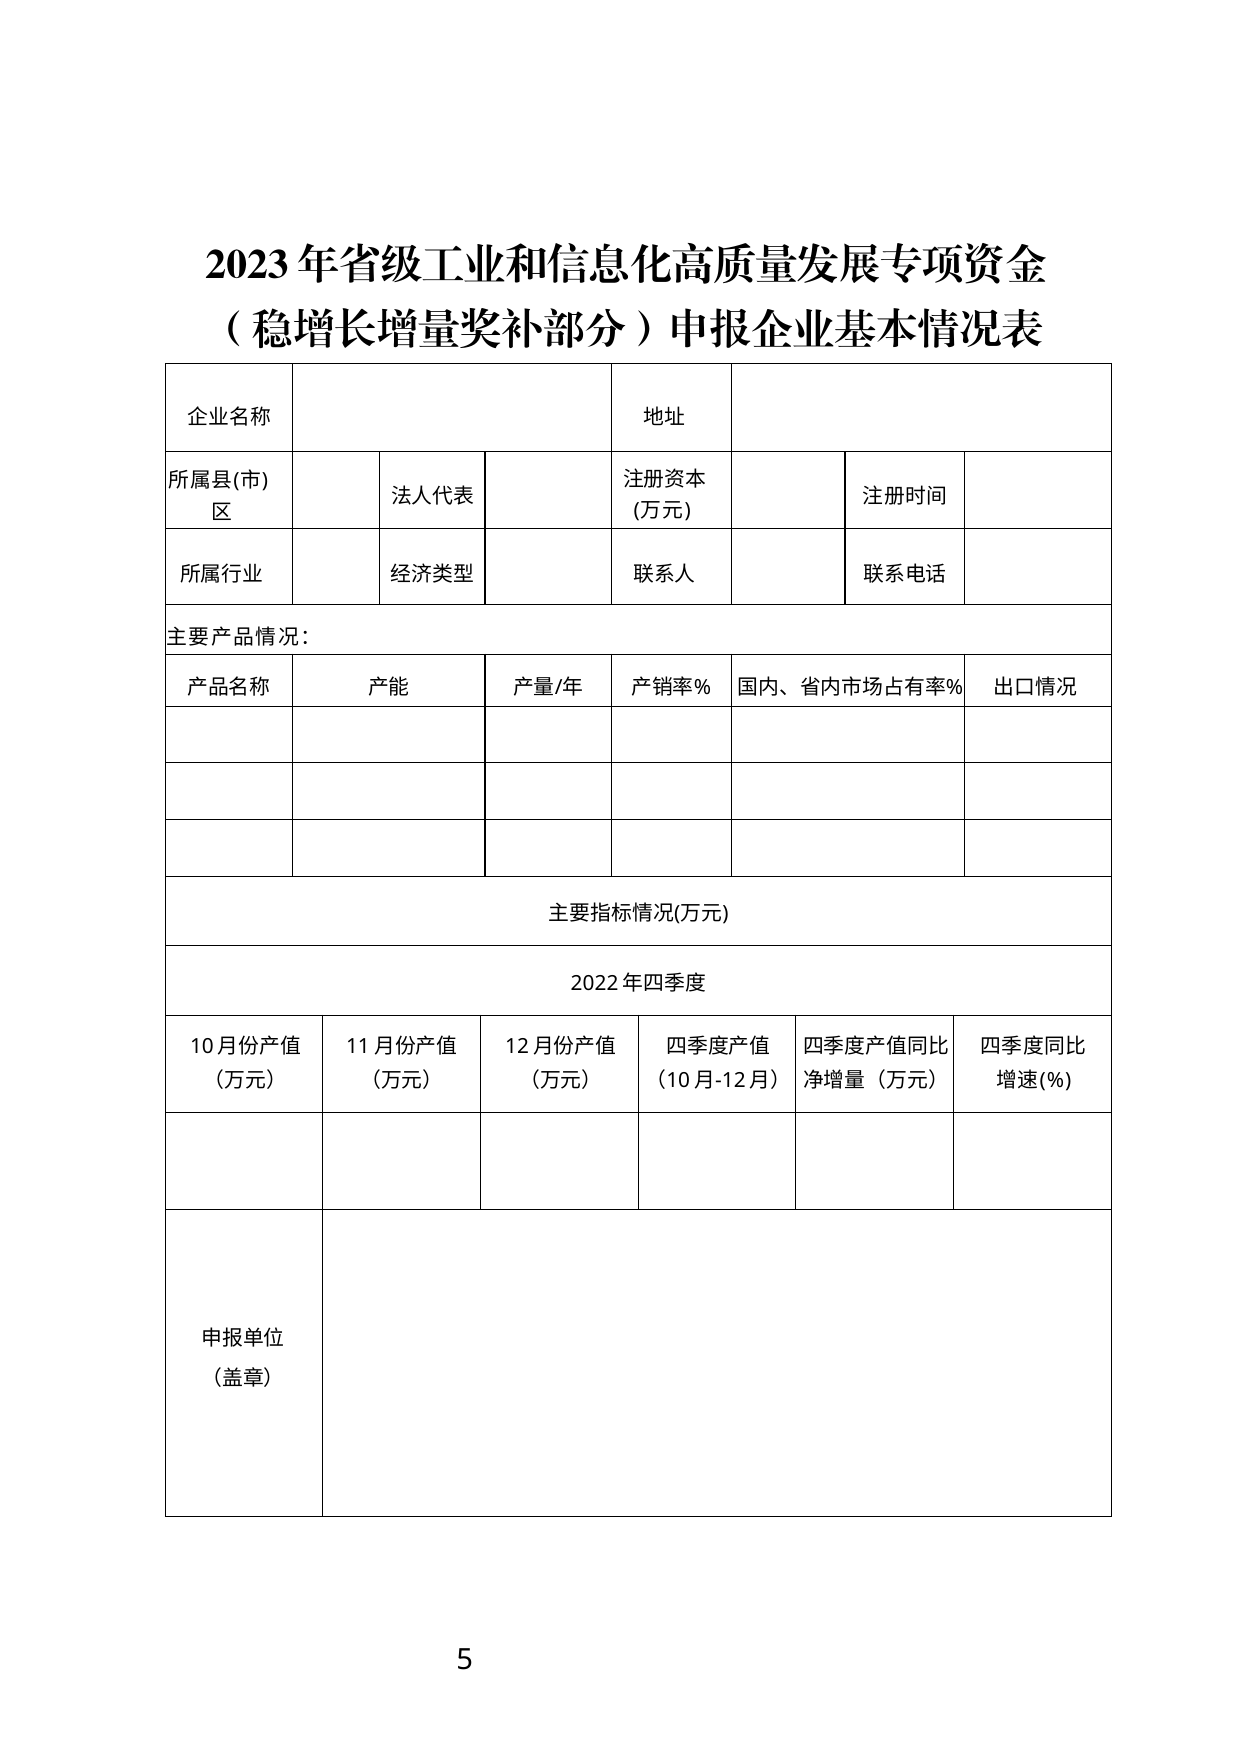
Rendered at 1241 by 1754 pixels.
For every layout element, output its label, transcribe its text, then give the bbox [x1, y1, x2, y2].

table_cell [486, 820, 611, 876]
table_cell 所属县(市) 区 [166, 452, 292, 528]
table_cell [293, 529, 379, 604]
table_cell [612, 763, 731, 819]
table_cell 产品名称 [166, 655, 292, 706]
table_cell 10月份产值 （万元） [166, 1016, 322, 1112]
table_cell [732, 529, 844, 604]
table_cell 主要指标情况(万元) [166, 877, 1111, 945]
table_cell 注册时间 [846, 452, 964, 528]
table_cell 注册资本 (万元) [612, 452, 731, 528]
table_cell [965, 707, 1111, 762]
table_cell [166, 763, 292, 819]
table_cell 产量/年 [486, 655, 611, 706]
table_cell 联系电话 [846, 529, 964, 604]
table_cell 国内、省内市场占有率% [732, 655, 964, 706]
table_cell 出口情况 [965, 655, 1111, 706]
table_cell [486, 529, 611, 604]
text 2023年省级工业和信息化高质量发展专项资金 [165, 233, 1087, 298]
table_cell [732, 820, 964, 876]
table_cell 联系人 [612, 529, 731, 604]
table_cell [732, 707, 964, 762]
table_cell [293, 452, 379, 528]
table_cell 2022年四季度 [166, 946, 1111, 1014]
table_header 地址 [612, 364, 731, 451]
table_cell 11月份产值 （万元） [323, 1016, 480, 1112]
table_cell [293, 820, 484, 876]
table_cell [293, 763, 484, 819]
table_cell [486, 707, 611, 762]
table_header [293, 364, 611, 451]
table_cell [965, 763, 1111, 819]
table_cell [796, 1113, 953, 1209]
table_cell 申报单位 （盖章） [166, 1210, 322, 1516]
table_cell 主要产品情况： [166, 605, 1111, 653]
text （稳增长增量奖补部分）申报企业基本情况表 [165, 298, 1087, 363]
table_cell 12月份产值 （万元） [481, 1016, 638, 1112]
table_header [732, 364, 1111, 451]
table_header 企业名称 [166, 364, 292, 451]
table_cell [612, 820, 731, 876]
table_cell [166, 820, 292, 876]
table_cell 四季度同比 增速(%) [954, 1016, 1111, 1112]
table_cell [166, 1113, 322, 1209]
table_cell [732, 763, 964, 819]
table_cell [965, 529, 1111, 604]
table_cell 产销率% [612, 655, 731, 706]
table_cell [639, 1113, 795, 1209]
table_cell [323, 1210, 1111, 1516]
table_cell [166, 707, 292, 762]
table_cell [481, 1113, 638, 1209]
table_cell [965, 452, 1111, 528]
table_cell [612, 707, 731, 762]
table_cell 四季度产值同比净增量（万元） [796, 1016, 953, 1112]
table_cell [732, 452, 844, 528]
table_cell [954, 1113, 1111, 1209]
table_cell 法人代表 [380, 452, 484, 528]
table_cell 四季度产值 （10月-12月） [639, 1016, 795, 1112]
table_cell 所属行业 [166, 529, 292, 604]
table_cell [323, 1113, 480, 1209]
table_cell [486, 452, 611, 528]
table_cell 产能 [293, 655, 484, 706]
table_cell [486, 763, 611, 819]
table_cell 经济类型 [380, 529, 484, 604]
table_cell [965, 820, 1111, 876]
table_cell [293, 707, 484, 762]
